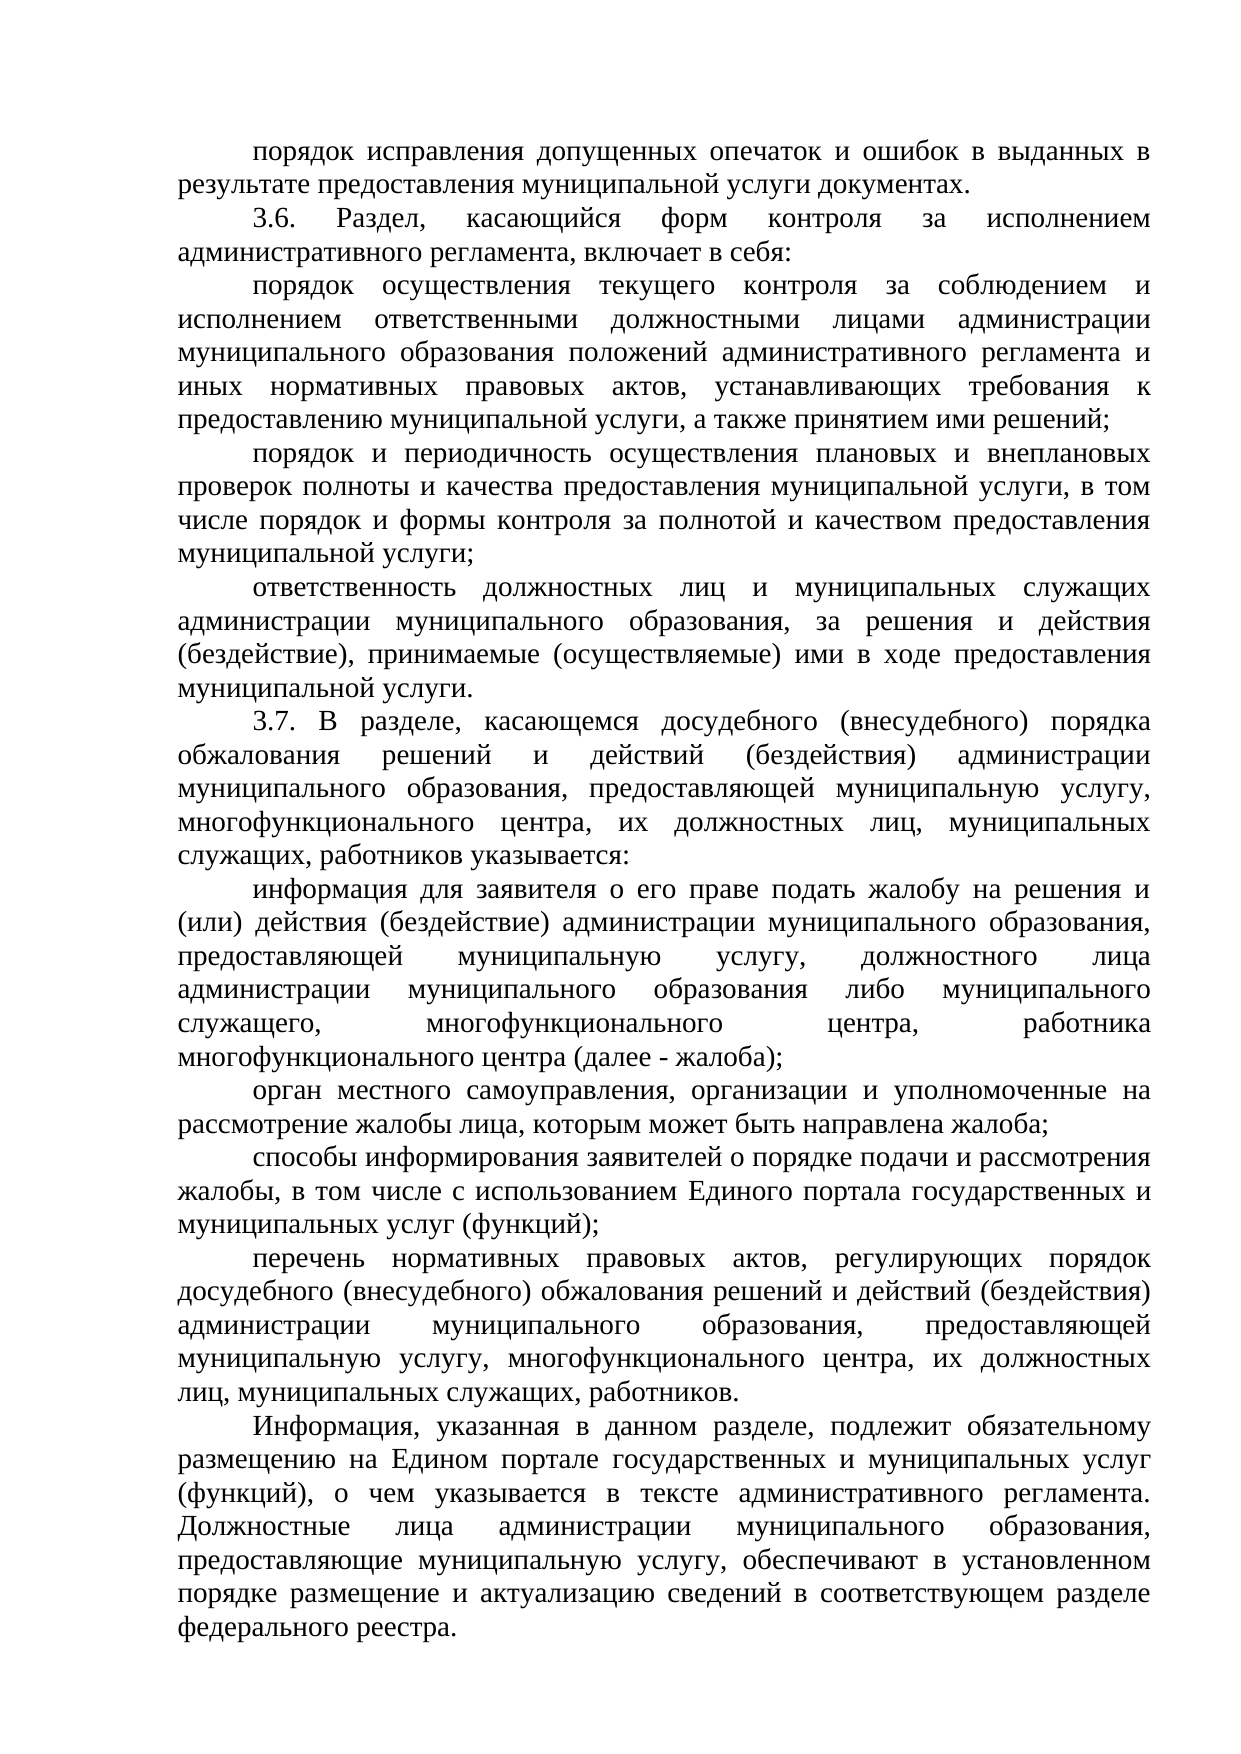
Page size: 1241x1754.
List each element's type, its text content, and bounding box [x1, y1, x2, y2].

text перечень нормативных правовых актов, регулирующих порядок досудебного (внесудебного) обжалования решений и действий (бездействия) администрации муниципального образования, предоставляющей муниципальную услугу, многофункционального центра, их должностных лиц, муниципальных служащих, работников. [177, 1240, 1152, 1408]
text Информация, указанная в данном разделе, подлежит обязательному размещению на Едином портале государственных и муниципальных услуг (функций), о чем указывается в тексте административного регламента. Должностные лица администрации муниципального образования, предоставляющие муниципальную услугу, обеспечивают в установленном порядке размещение и актуализацию сведений в соответствующем разделе федерального реестра. [177, 1408, 1152, 1642]
text способы информирования заявителей о порядке подачи и рассмотрения жалобы, в том числе с использованием Единого портала государственных и муниципальных услуг (функций); [177, 1139, 1152, 1240]
text ответственность должностных лиц и муниципальных служащих администрации муниципального образования, за решения и действия (бездействие), принимаемые (осуществляемые) ими в ходе предоставления муниципальной услуги. [177, 569, 1152, 703]
text информация для заявителя о его праве подать жалобу на решения и (или) действия (бездействие) администрации муниципального образования, предоставляющей муниципальную услугу, должностного лица администрации муниципального образования либо муниципального служащего, многофункционального центра, работника многофункционального центра (далее - жалоба); [177, 871, 1152, 1072]
text 3.7. В разделе, касающемся досудебного (внесудебного) порядка обжалования решений и действий (бездействия) администрации муниципального образования, предоставляющей муниципальную услугу, многофункционального центра, их должностных лиц, муниципальных служащих, работников указывается: [177, 703, 1152, 871]
text порядок исправления допущенных опечаток и ошибок в выданных в результате предоставления муниципальной услуги документах. [177, 133, 1152, 200]
text орган местного самоуправления, организации и уполномоченные на рассмотрение жалобы лица, которым может быть направлена жалоба; [177, 1072, 1152, 1139]
text порядок и периодичность осуществления плановых и внеплановых проверок полноты и качества предоставления муниципальной услуги, в том числе порядок и формы контроля за полнотой и качеством предоставления муниципальной услуги; [177, 435, 1152, 569]
text порядок осуществления текущего контроля за соблюдением и исполнением ответственными должностными лицами администрации муниципального образования положений административного регламента и иных нормативных правовых актов, устанавливающих требования к предоставлению муниципальной услуги, а также принятием ими решений; [177, 267, 1152, 435]
text 3.6. Раздел, касающийся форм контроля за исполнением административного регламента, включает в себя: [177, 200, 1152, 267]
